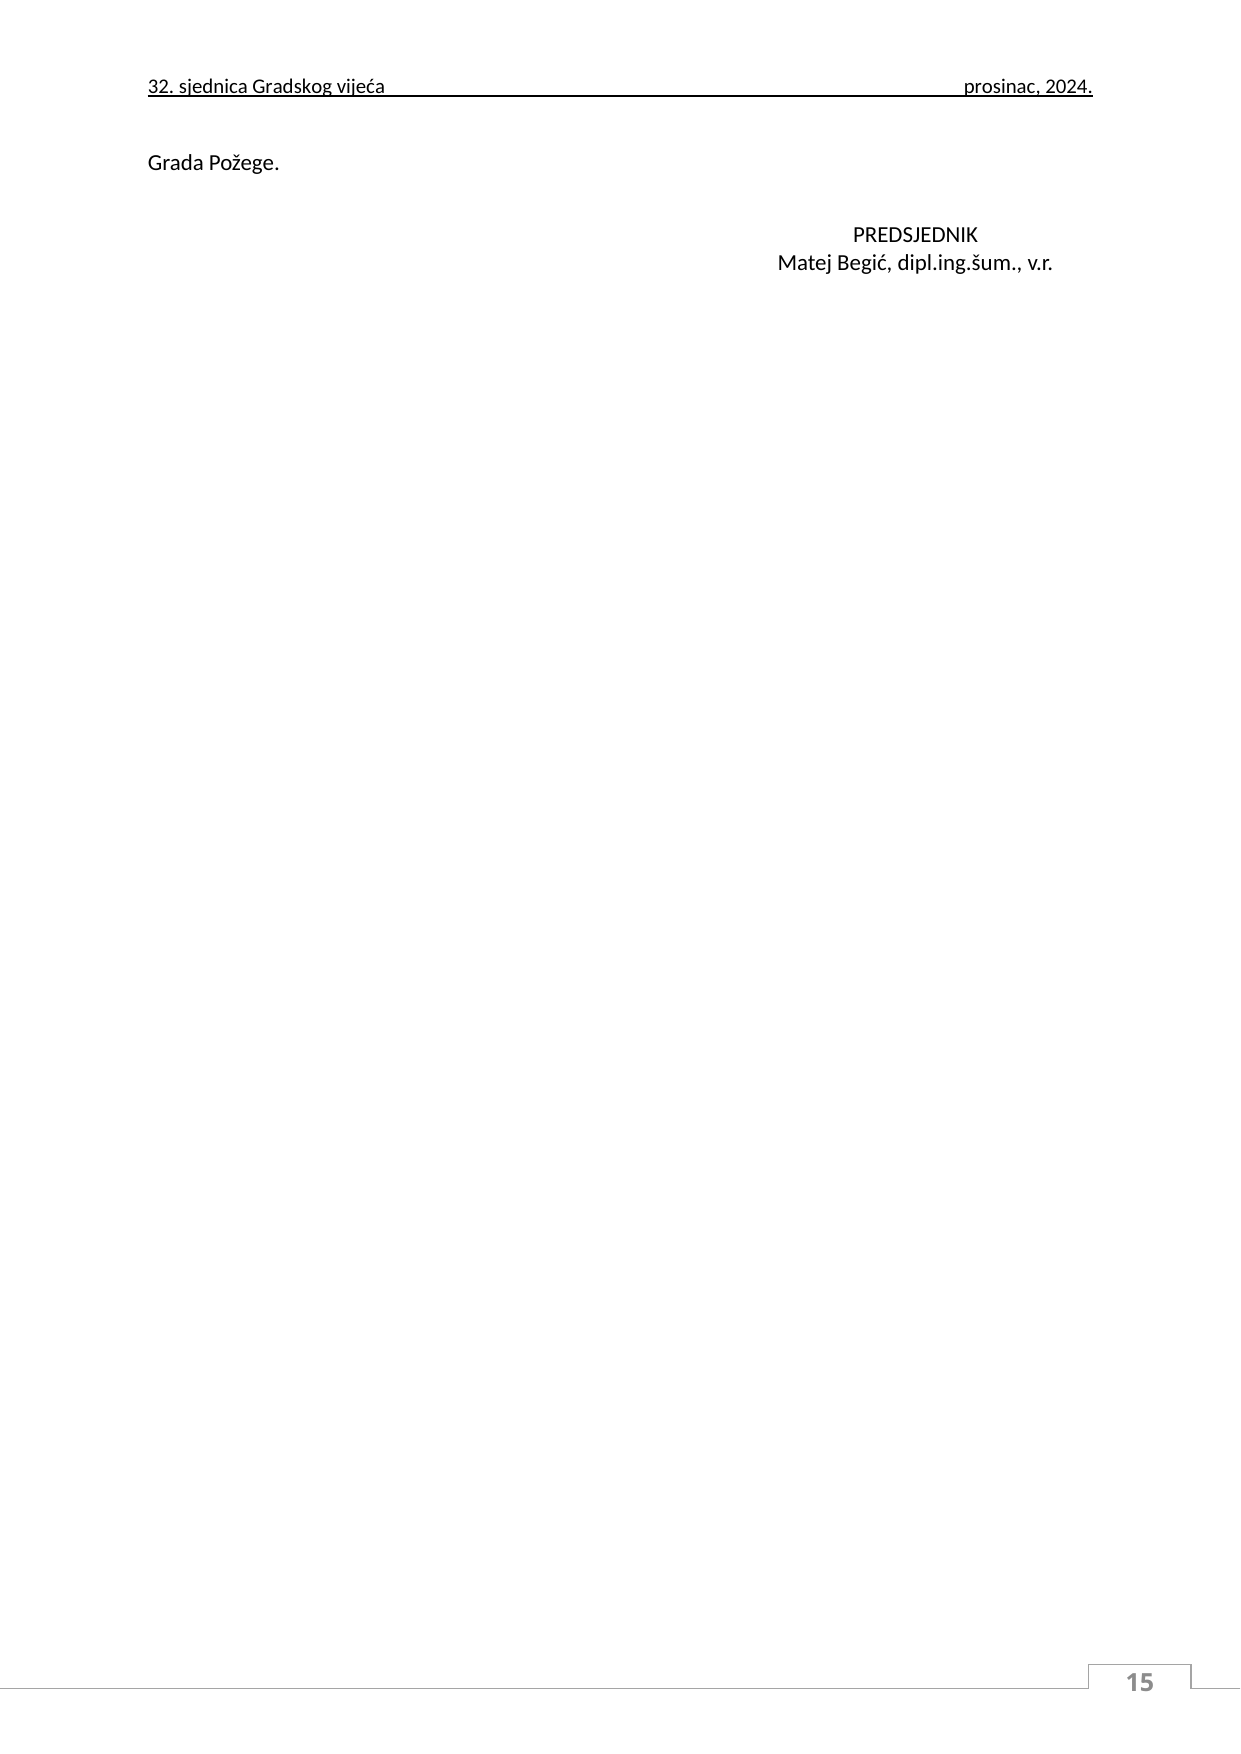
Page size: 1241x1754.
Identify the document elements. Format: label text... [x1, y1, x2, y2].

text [148, 148, 1093, 176]
text Matej Begić, dipl.ing.šum., v.r. [738, 248, 1093, 276]
text PREDSJEDNIK [738, 220, 1093, 248]
